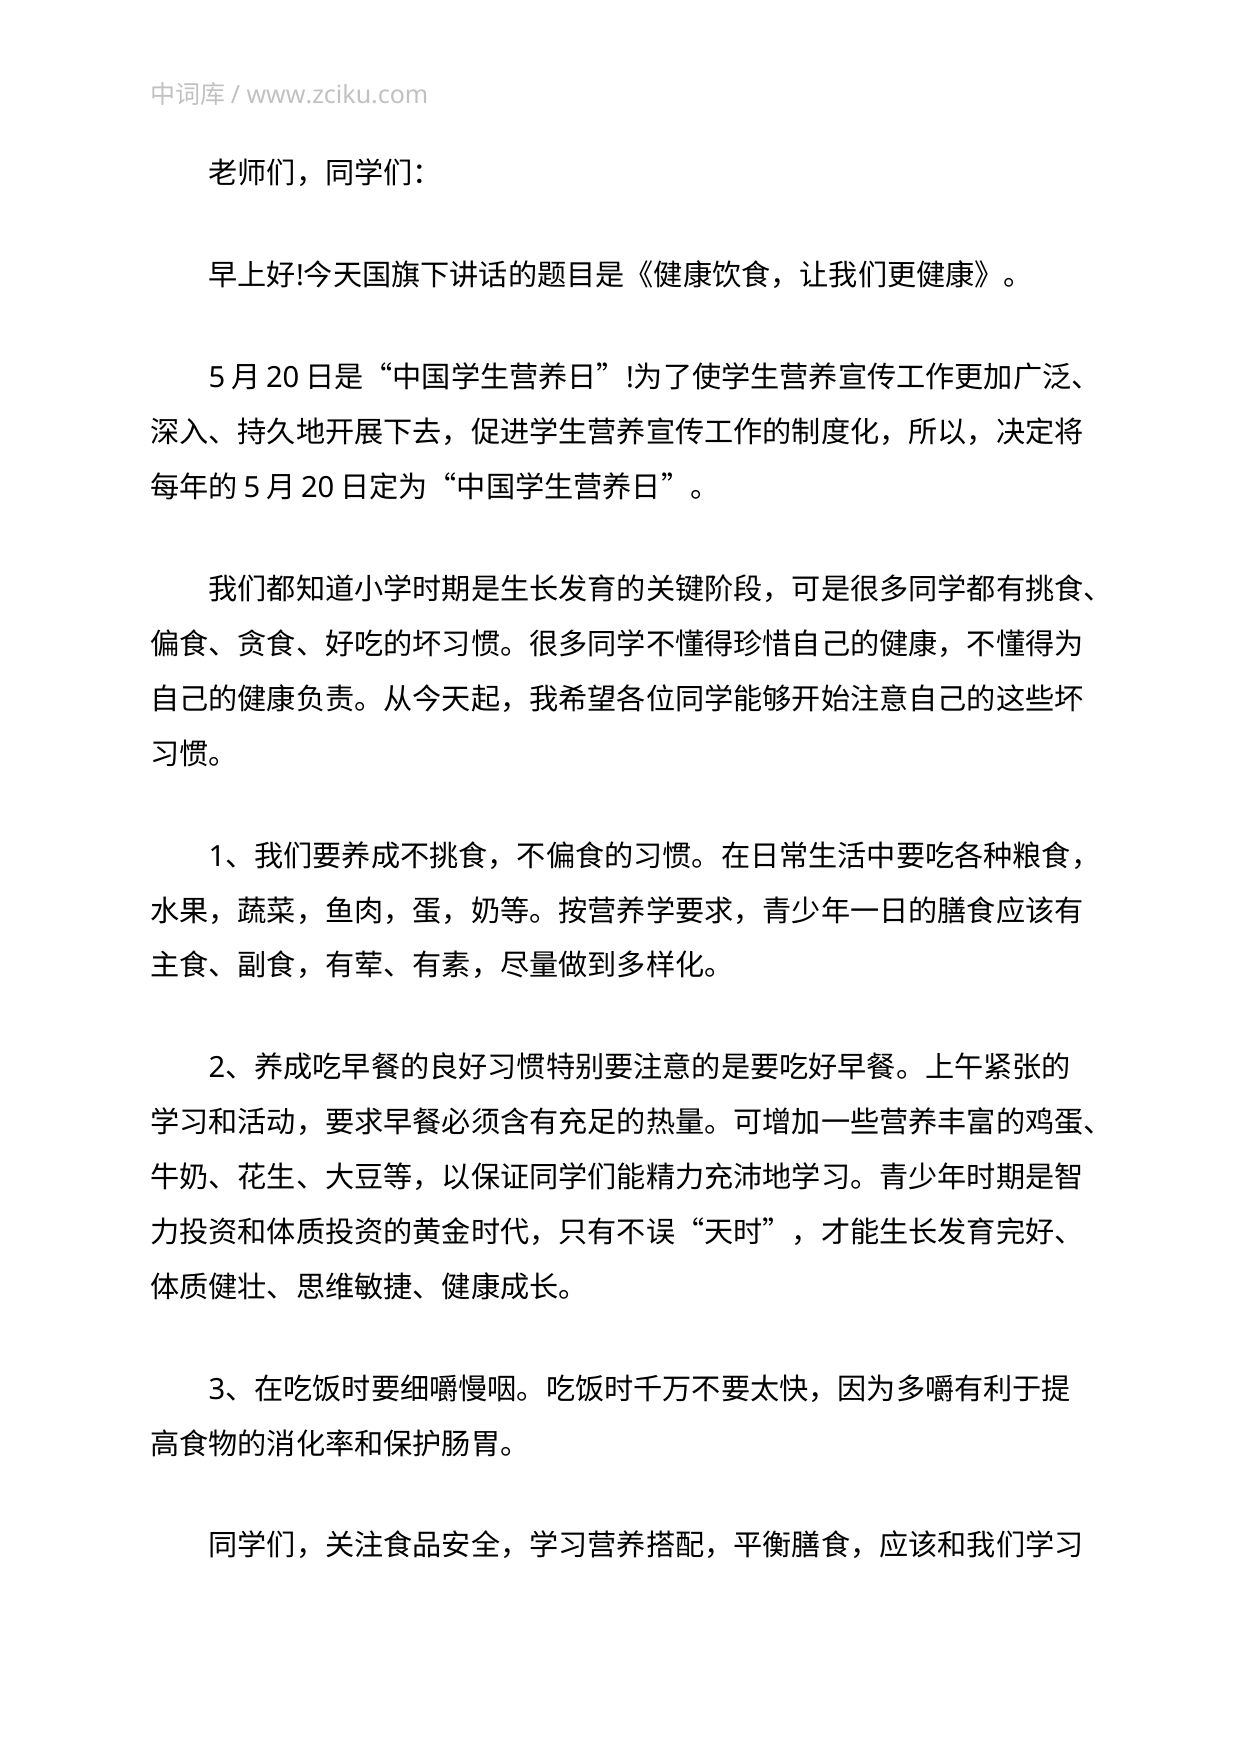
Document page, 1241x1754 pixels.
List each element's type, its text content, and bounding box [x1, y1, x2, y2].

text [150, 1522, 1090, 1564]
text 3、在吃饭时要细嚼慢咽。吃饭时千万不要太快，因为多嚼有利于提高食物的消化率和保护肠胃。 [150, 1365, 1090, 1462]
text 早上好!今天国旗下讲话的题目是《健康饮食，让我们更健康》。 [150, 252, 1090, 294]
text 我们都知道小学时期是生长发育的关键阶段，可是很多同学都有挑食、偏食、贪食、好吃的坏习惯。很多同学不懂得珍惜自己的健康，不懂得为自己的健康负责。从今天起，我希望各位同学能够开始注意自己的这些坏习惯。 [150, 566, 1090, 773]
text 2、养成吃早餐的良好习惯特别要注意的是要吃好早餐。上午紧张的学习和活动，要求早餐必须含有充足的热量。可增加一些营养丰富的鸡蛋、牛奶、花生、大豆等，以保证同学们能精力充沛地学习。青少年时期是智力投资和体质投资的黄金时代，只有不误“天时”，才能生长发育完好、体质健壮、思维敏捷、健康成长。 [150, 1044, 1090, 1306]
text 5月20日是“中国学生营养日”!为了使学生营养宣传工作更加广泛、深入、持久地开展下去，促进学生营养宣传工作的制度化，所以，决定将每年的5月20日定为“中国学生营养日”。 [150, 354, 1090, 506]
text 1、我们要养成不挑食，不偏食的习惯。在日常生活中要吃各种粮食，水果，蔬菜，鱼肉，蛋，奶等。按营养学要求，青少年一日的膳食应该有主食、副食，有荤、有素，尽量做到多样化。 [150, 832, 1090, 984]
text 老师们，同学们： [150, 150, 1090, 192]
